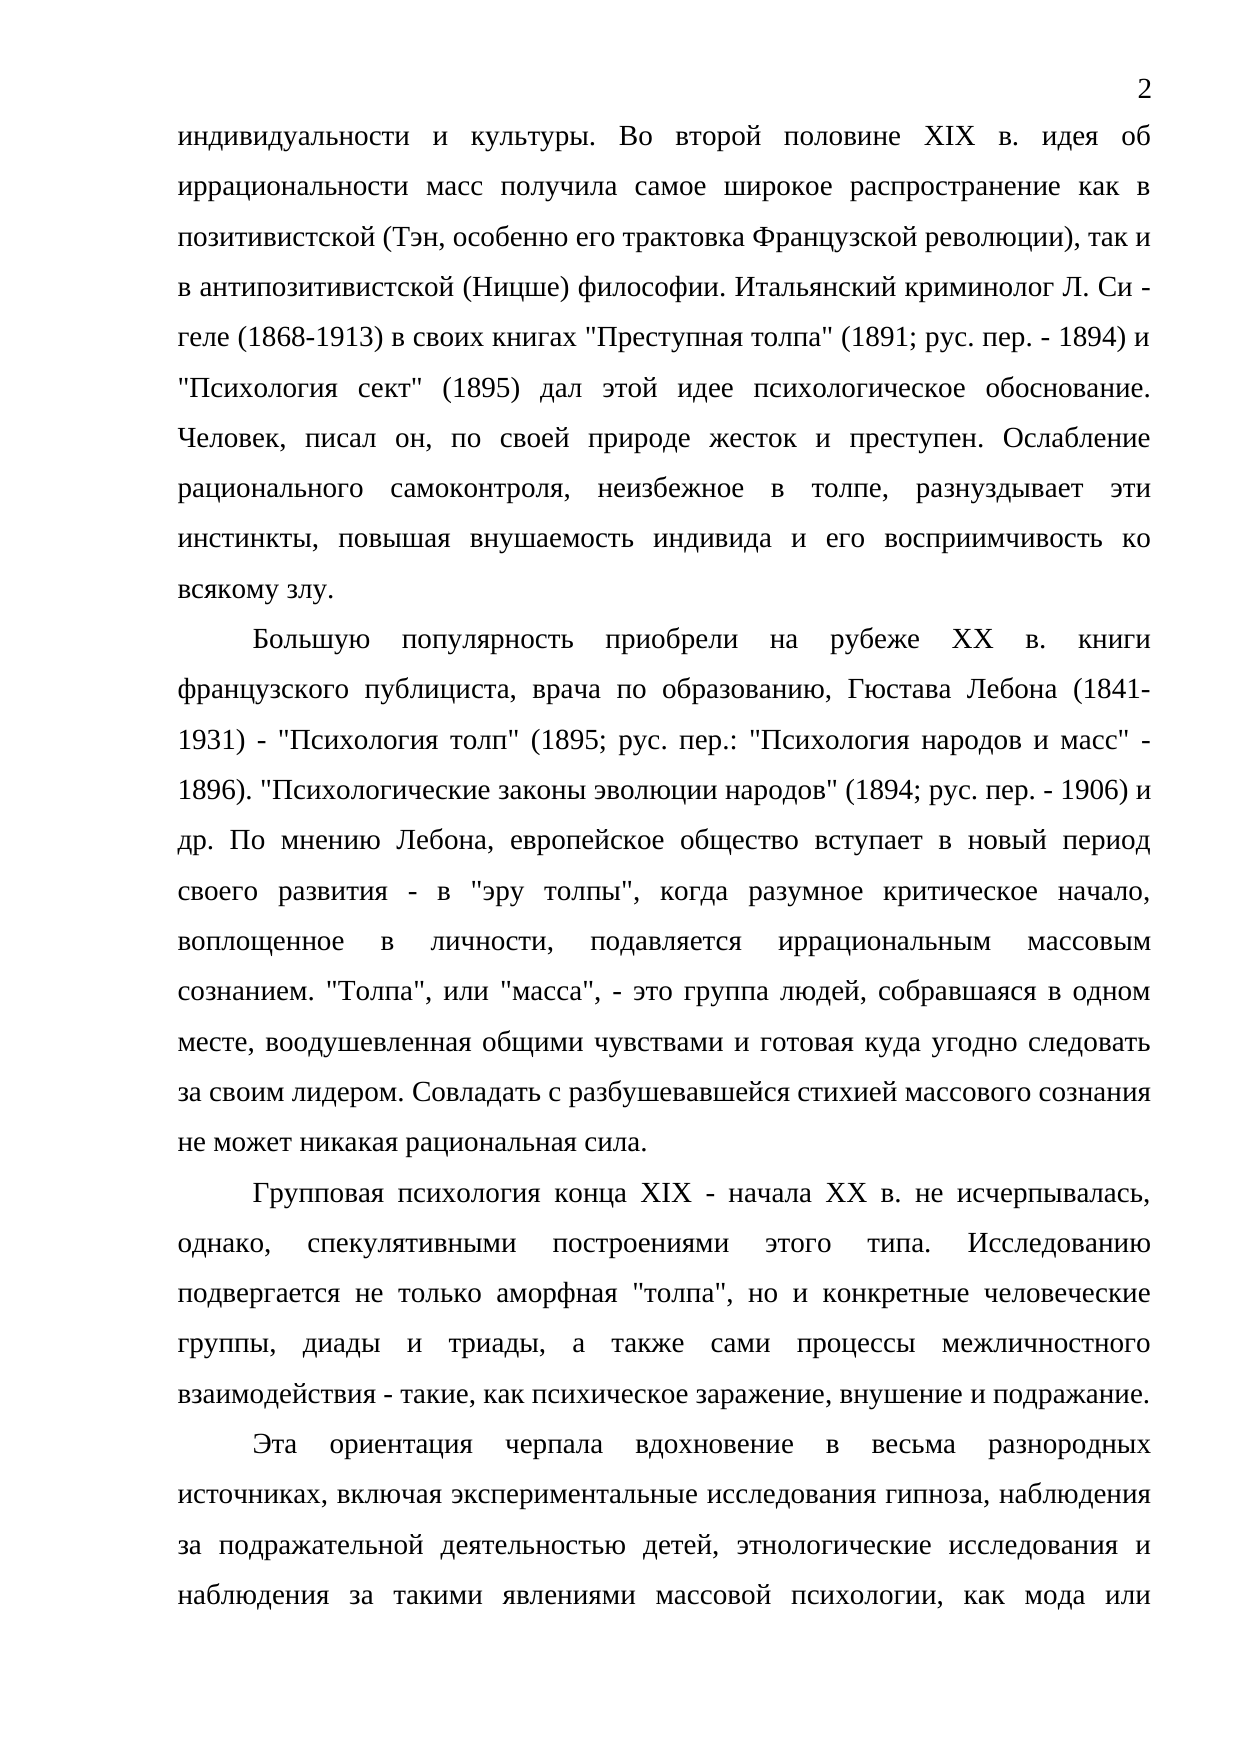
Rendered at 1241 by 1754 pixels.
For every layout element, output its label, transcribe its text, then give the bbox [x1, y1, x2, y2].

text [177, 1426, 1152, 1611]
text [177, 118, 1152, 604]
text Групповая психология конца XIX - начала XX в. не исчерпывалась, однако, спекулятивными построениями этого типа. Исследованию подвергается не только аморфная "толпа", но и конкретные человеческие группы, диады и триады, а также сами процессы межличностного взаимодействия - такие, как психическое заражение, внушение и подражание. [177, 1175, 1152, 1409]
text Большую популярность приобрели на рубеже XX в. книги французского публициста, врача по образованию, Гюстава Лебона (1841-1931) - "Психология толп" (1895; рус. пер.: "Психология народов и масс" - 1896). "Психологические законы эволюции народов" (1894; рус. пер. - 1906) и др. По мнению Лебона, европейское общество вступает в новый период своего развития - в "эру толпы", когда разумное критическое начало, воплощенное в личности, подавляется иррациональным массовым сознанием. "Толпа", или "масса", - это группа людей, собравшаяся в одном месте, воодушевленная общими чувствами и готовая куда угодно следовать за своим лидером. Совладать с разбушевавшейся стихией массового сознания не может никакая рациональная сила. [177, 621, 1152, 1158]
